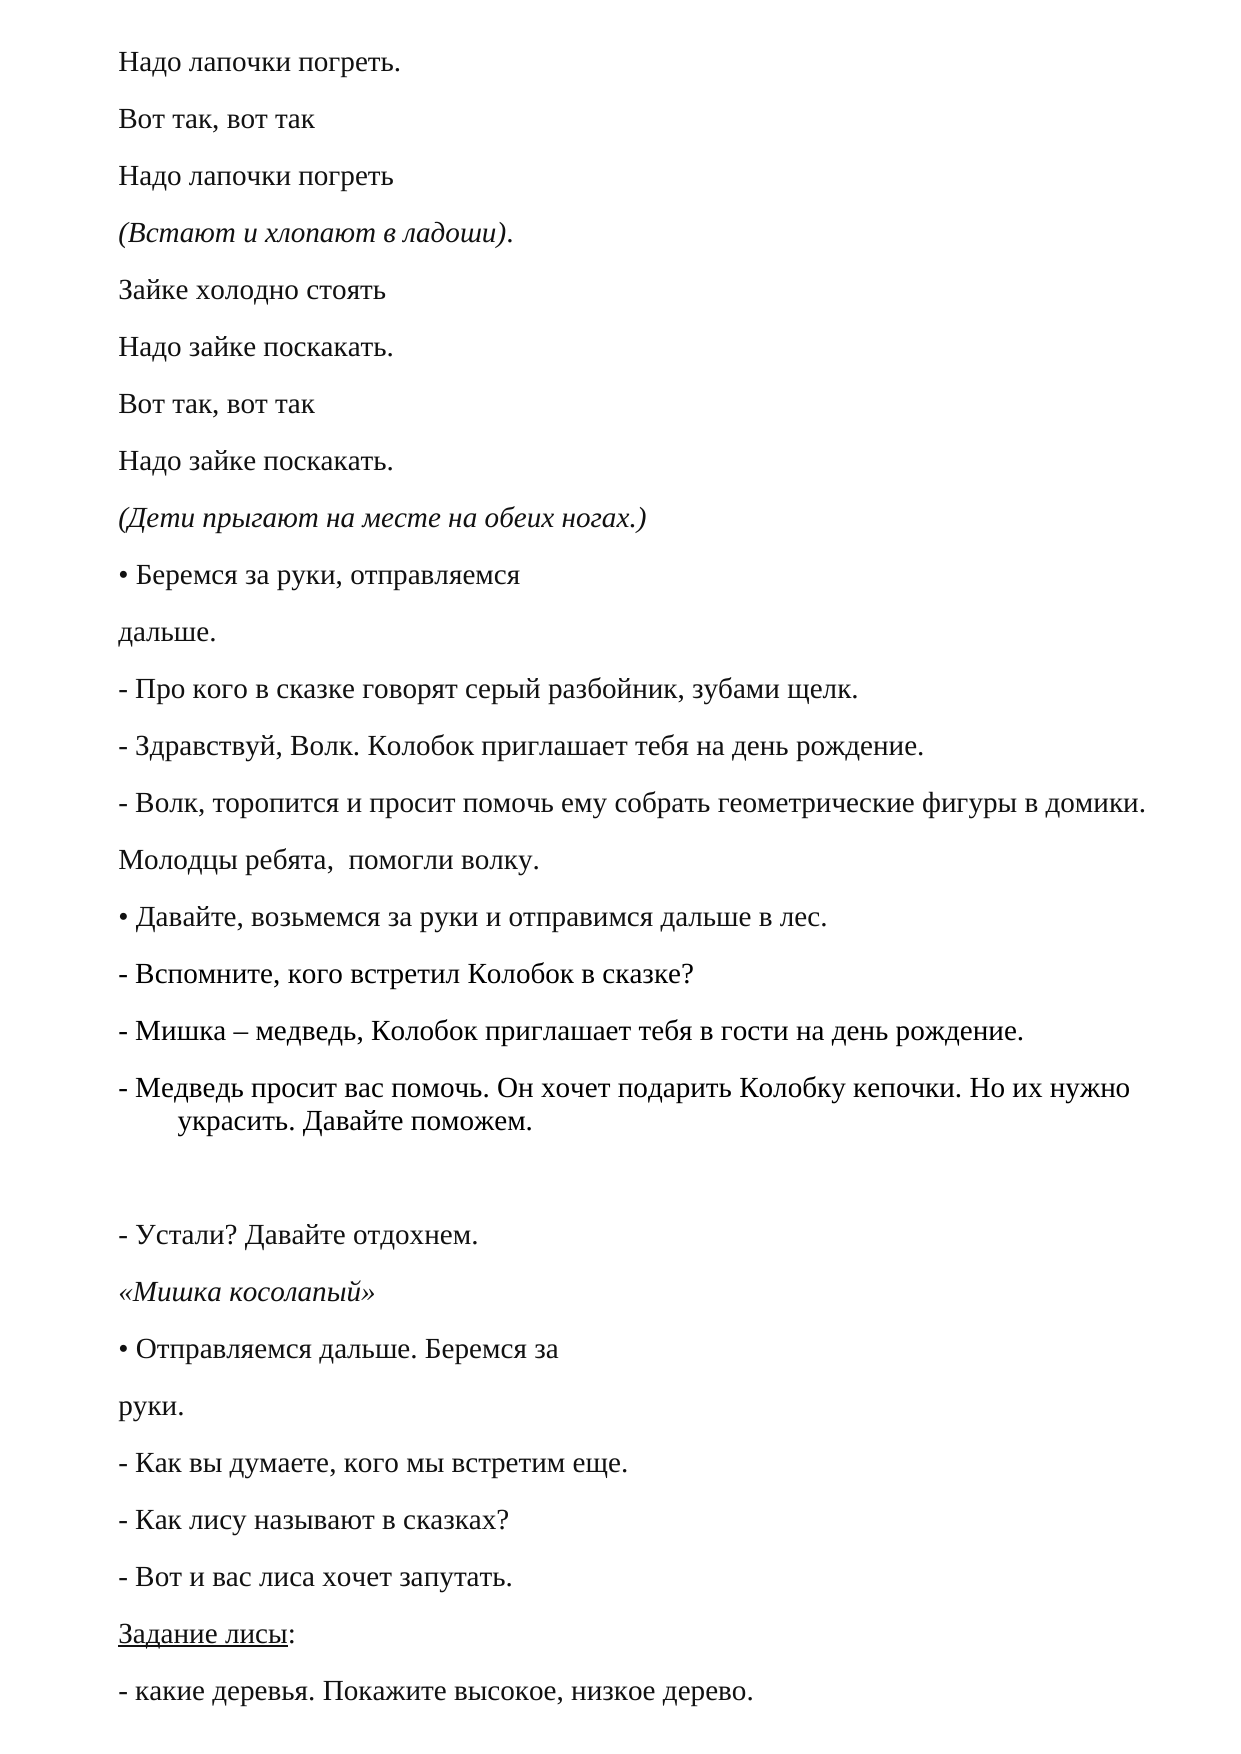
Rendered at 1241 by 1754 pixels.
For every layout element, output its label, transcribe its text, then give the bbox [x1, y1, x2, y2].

text Молодцы ребята, помогли волку. [118, 842, 1152, 876]
text руки. [118, 1388, 1152, 1422]
text (Встают и хлопают в ладоши). [118, 215, 1152, 249]
text - Волк, торопится и просит помочь ему собрать геометрические фигуры в домики. [118, 785, 1152, 819]
text - Как вы думаете, кого мы встретим еще. [118, 1445, 1152, 1479]
text - Как лису называют в сказках? [118, 1502, 1152, 1536]
text - Про кого в сказке говорят серый разбойник, зубами щелк. [118, 671, 1152, 705]
text дальше. [118, 614, 1152, 648]
text - Мишка – медведь, Колобок приглашает тебя в гости на день рождение. [118, 1013, 1152, 1047]
text - Медведь просит вас помочь. Он хочет подарить Колобку кепочки. Но их нужно украсить. Давайте поможем. [118, 1070, 1152, 1137]
text • Давайте, возьмемся за руки и отправимся дальше в лес. [118, 899, 1152, 933]
text Вот так, вот так [118, 386, 1152, 420]
text - Здравствуй, Волк. Колобок приглашает тебя на день рождение. [118, 728, 1152, 762]
text «Мишка косолапый» [118, 1274, 1152, 1308]
text Задание лисы: [118, 1616, 1152, 1650]
text - Вот и вас лиса хочет запутать. [118, 1559, 1152, 1593]
text Надо лапочки погреть [118, 158, 1152, 192]
text (Дети прыгают на месте на обеих ногах.) [118, 500, 1152, 534]
text - какие деревья. Покажите высокое, низкое дерево. [118, 1673, 1152, 1707]
text • Беремся за руки, отправляемся [118, 557, 1152, 591]
text - Устали? Давайте отдохнем. [118, 1217, 1152, 1251]
text Надо зайке поскакать. [118, 329, 1152, 363]
text Зайке холодно стоять [118, 272, 1152, 306]
text Надо лапочки погреть. [118, 44, 1152, 78]
text Вот так, вот так [118, 101, 1152, 135]
text • Отправляемся дальше. Беремся за [118, 1331, 1152, 1365]
text - Вспомните, кого встретил Колобок в сказке? [118, 956, 1152, 989]
text Надо зайке поскакать. [118, 443, 1152, 477]
